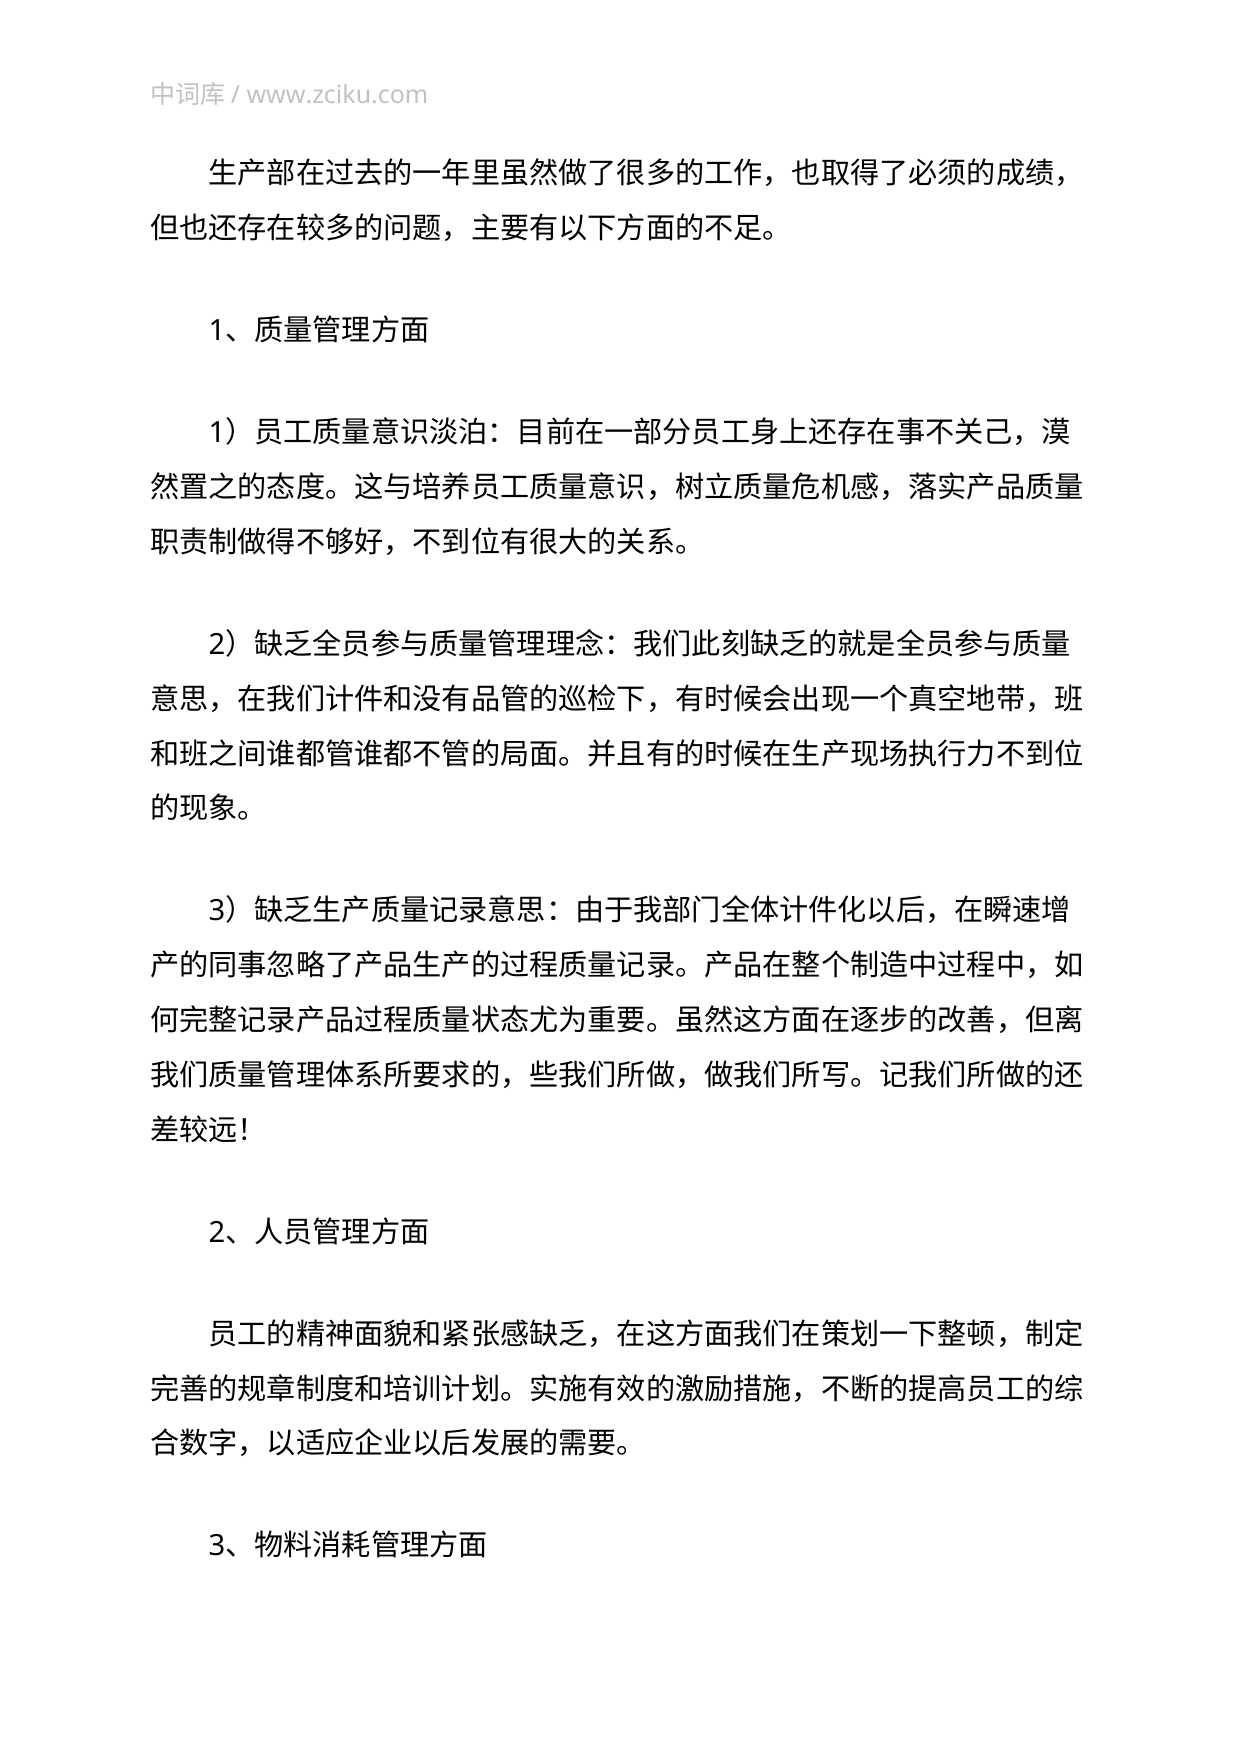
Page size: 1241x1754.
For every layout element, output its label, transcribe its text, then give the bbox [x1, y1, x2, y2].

text 生产部在过去的一年里虽然做了很多的工作，也取得了必须的成绩，但也还存在较多的问题，主要有以下方面的不足。 [150, 150, 1090, 247]
text 员工的精神面貌和紧张感缺乏，在这方面我们在策划一下整顿，制定完善的规章制度和培训计划。实施有效的激励措施，不断的提高员工的综合数字，以适应企业以后发展的需要。 [150, 1310, 1090, 1462]
text 1）员工质量意识淡泊：目前在一部分员工身上还存在事不关己，漠然置之的态度。这与培养员工质量意识，树立质量危机感，落实产品质量职责制做得不够好，不到位有很大的关系。 [150, 409, 1090, 561]
text 1、质量管理方面 [150, 307, 1090, 349]
text 3、物料消耗管理方面 [150, 1522, 1090, 1564]
text 2）缺乏全员参与质量管理理念：我们此刻缺乏的就是全员参与质量意思，在我们计件和没有品管的巡检下，有时候会出现一个真空地带，班和班之间谁都管谁都不管的局面。并且有的时候在生产现场执行力不到位的现象。 [150, 620, 1090, 827]
text 3）缺乏生产质量记录意思：由于我部门全体计件化以后，在瞬速增产的同事忽略了产品生产的过程质量记录。产品在整个制造中过程中，如何完整记录产品过程质量状态尤为重要。虽然这方面在逐步的改善，但离我们质量管理体系所要求的，些我们所做，做我们所写。记我们所做的还差较远！ [150, 887, 1090, 1149]
text 2、人员管理方面 [150, 1208, 1090, 1251]
